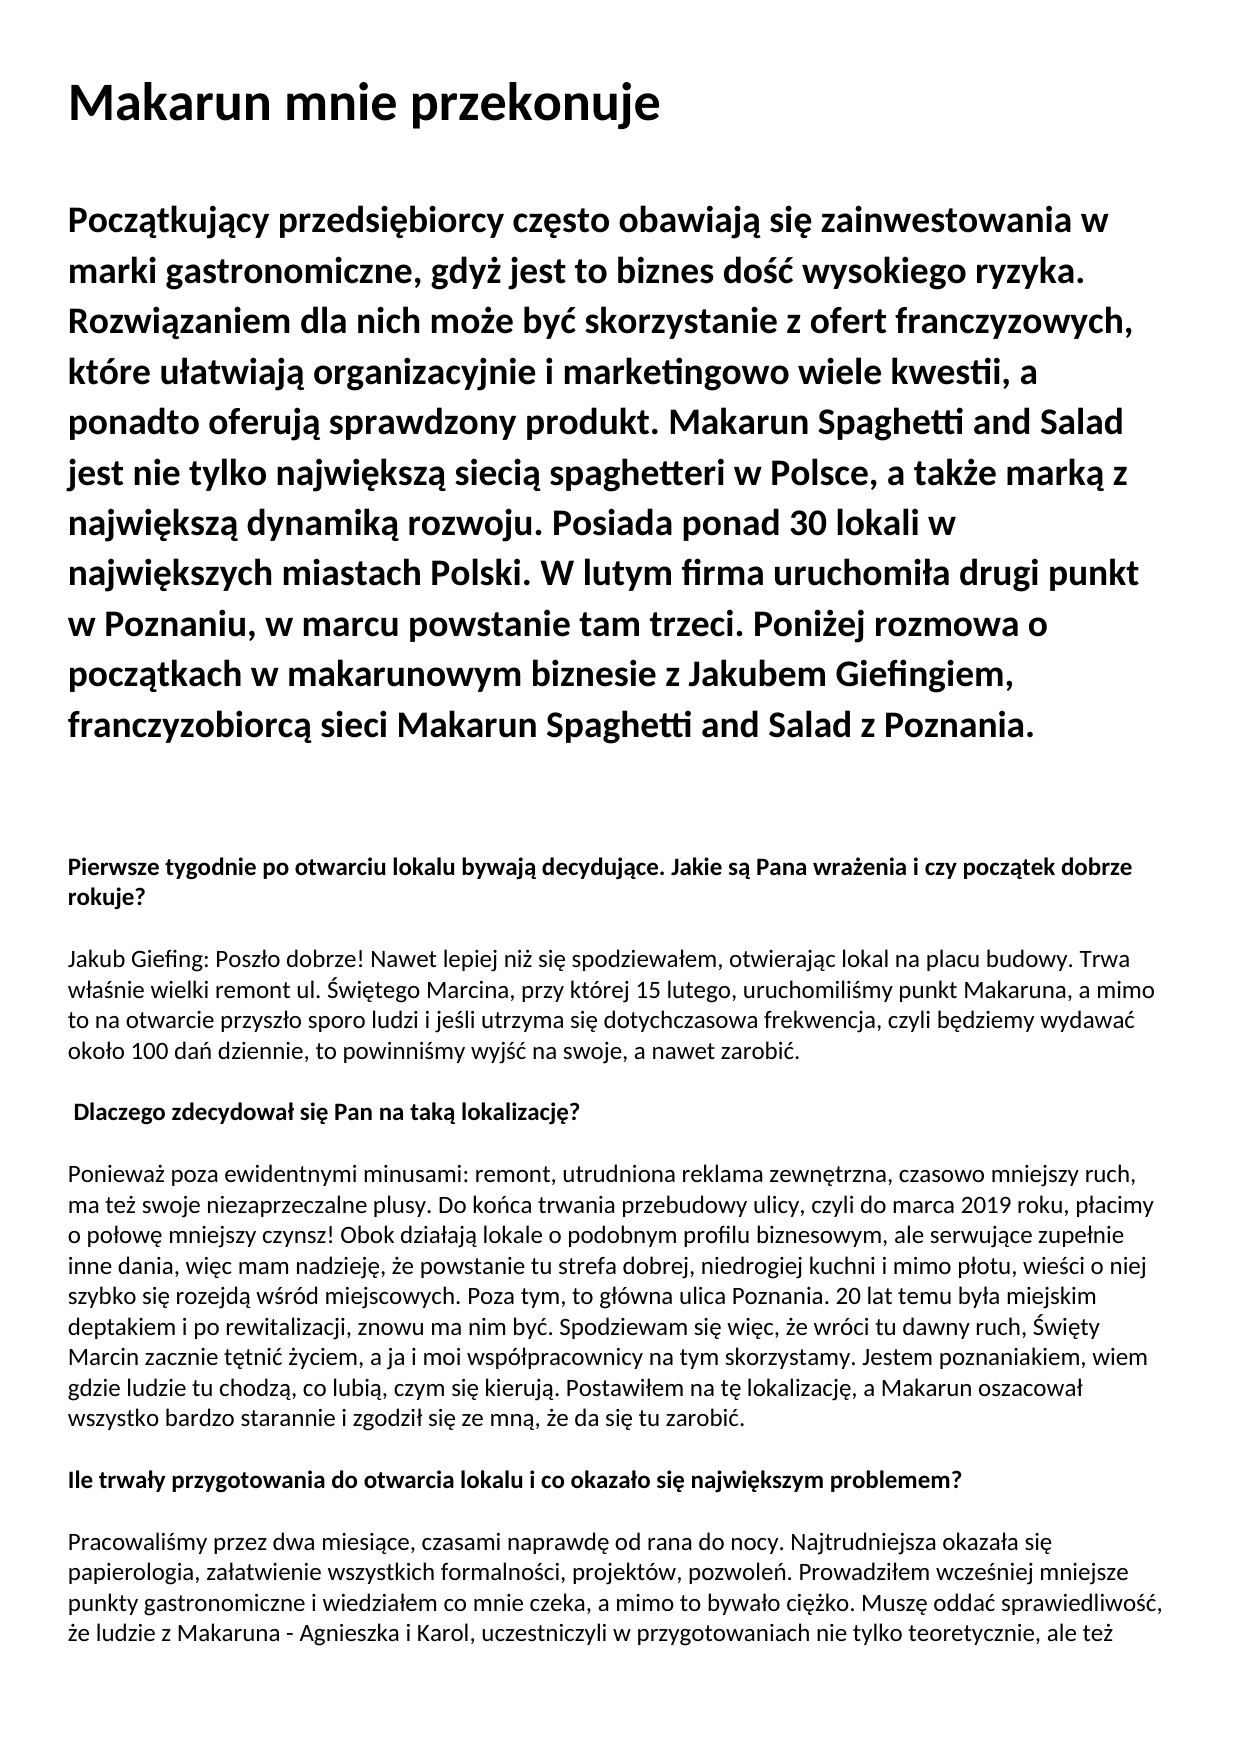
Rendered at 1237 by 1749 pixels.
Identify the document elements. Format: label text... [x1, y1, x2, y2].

text Ile trwały przygotowania do otwarcia lokalu i co okazało się największym problemem? [68, 1464, 1169, 1495]
text Pierwsze tygodnie po otwarciu lokalu bywają decydujące. Jakie są Pana wrażenia i czy początek dobrze rokuje? [68, 851, 1169, 912]
text Początkujący przedsiębiorcy często obawiają się zainwestowania w marki gastronomiczne, gdyż jest to biznes dość wysokiego ryzyka. Rozwiązaniem dla nich może być skorzystanie z ofert franczyzowych, które ułatwiają organizacyjnie i marketingowo wiele kwestii, a ponadto oferują sprawdzony produkt. Makarun Spaghetti and Salad jest nie tylko największą siecią spaghetteri w Polsce, a także marką z największą dynamiką rozwoju. Posiada ponad 30 lokali w największych miastach Polski. W lutym firma uruchomiła drugi punkt w Poznaniu, w marcu powstanie tam trzeci. Poniżej rozmowa o początkach w makarunowym biznesie z Jakubem Giefingiem, franczyzobiorcą sieci Makarun Spaghetti and Salad z Poznania. [68, 196, 1169, 746]
text Dlaczego zdecydował się Pan na taką lokalizację? [68, 1097, 1169, 1127]
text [68, 1526, 1169, 1648]
text Makarun mnie przekonuje [68, 68, 1169, 134]
text Jakub Giefing: Poszło dobrze! Nawet lepiej niż się spodziewałem, otwierając lokal na placu budowy. Trwa właśnie wielki remont ul. Świętego Marcina, przy której 15 lutego, uruchomiliśmy punkt Makaruna, a mimo to na otwarcie przyszło sporo ludzi i jeśli utrzyma się dotychczasowa frekwencja, czyli będziemy wydawać około 100 dań dziennie, to powinniśmy wyjść na swoje, a nawet zarobić. [68, 943, 1169, 1065]
text Ponieważ poza ewidentnymi minusami: remont, utrudniona reklama zewnętrzna, czasowo mniejszy ruch, ma też swoje niezaprzeczalne plusy. Do końca trwania przebudowy ulicy, czyli do marca 2019 roku, płacimy o połowę mniejszy czynsz! Obok działają lokale o podobnym profilu biznesowym, ale serwujące zupełnie inne dania, więc mam nadzieję, że powstanie tu strefa dobrej, niedrogiej kuchni i mimo płotu, wieści o niej szybko się rozejdą wśród miejscowych. Poza tym, to główna ulica Poznania. 20 lat temu była miejskim deptakiem i po rewitalizacji, znowu ma nim być. Spodziewam się więc, że wróci tu dawny ruch, Święty Marcin zacznie tętnić życiem, a ja i moi współpracownicy na tym skorzystamy. Jestem poznaniakiem, wiem gdzie ludzie tu chodzą, co lubią, czym się kierują. Postawiłem na tę lokalizację, a Makarun oszacował wszystko bardzo starannie i zgodził się ze mną, że da się tu zarobić. [68, 1158, 1169, 1433]
